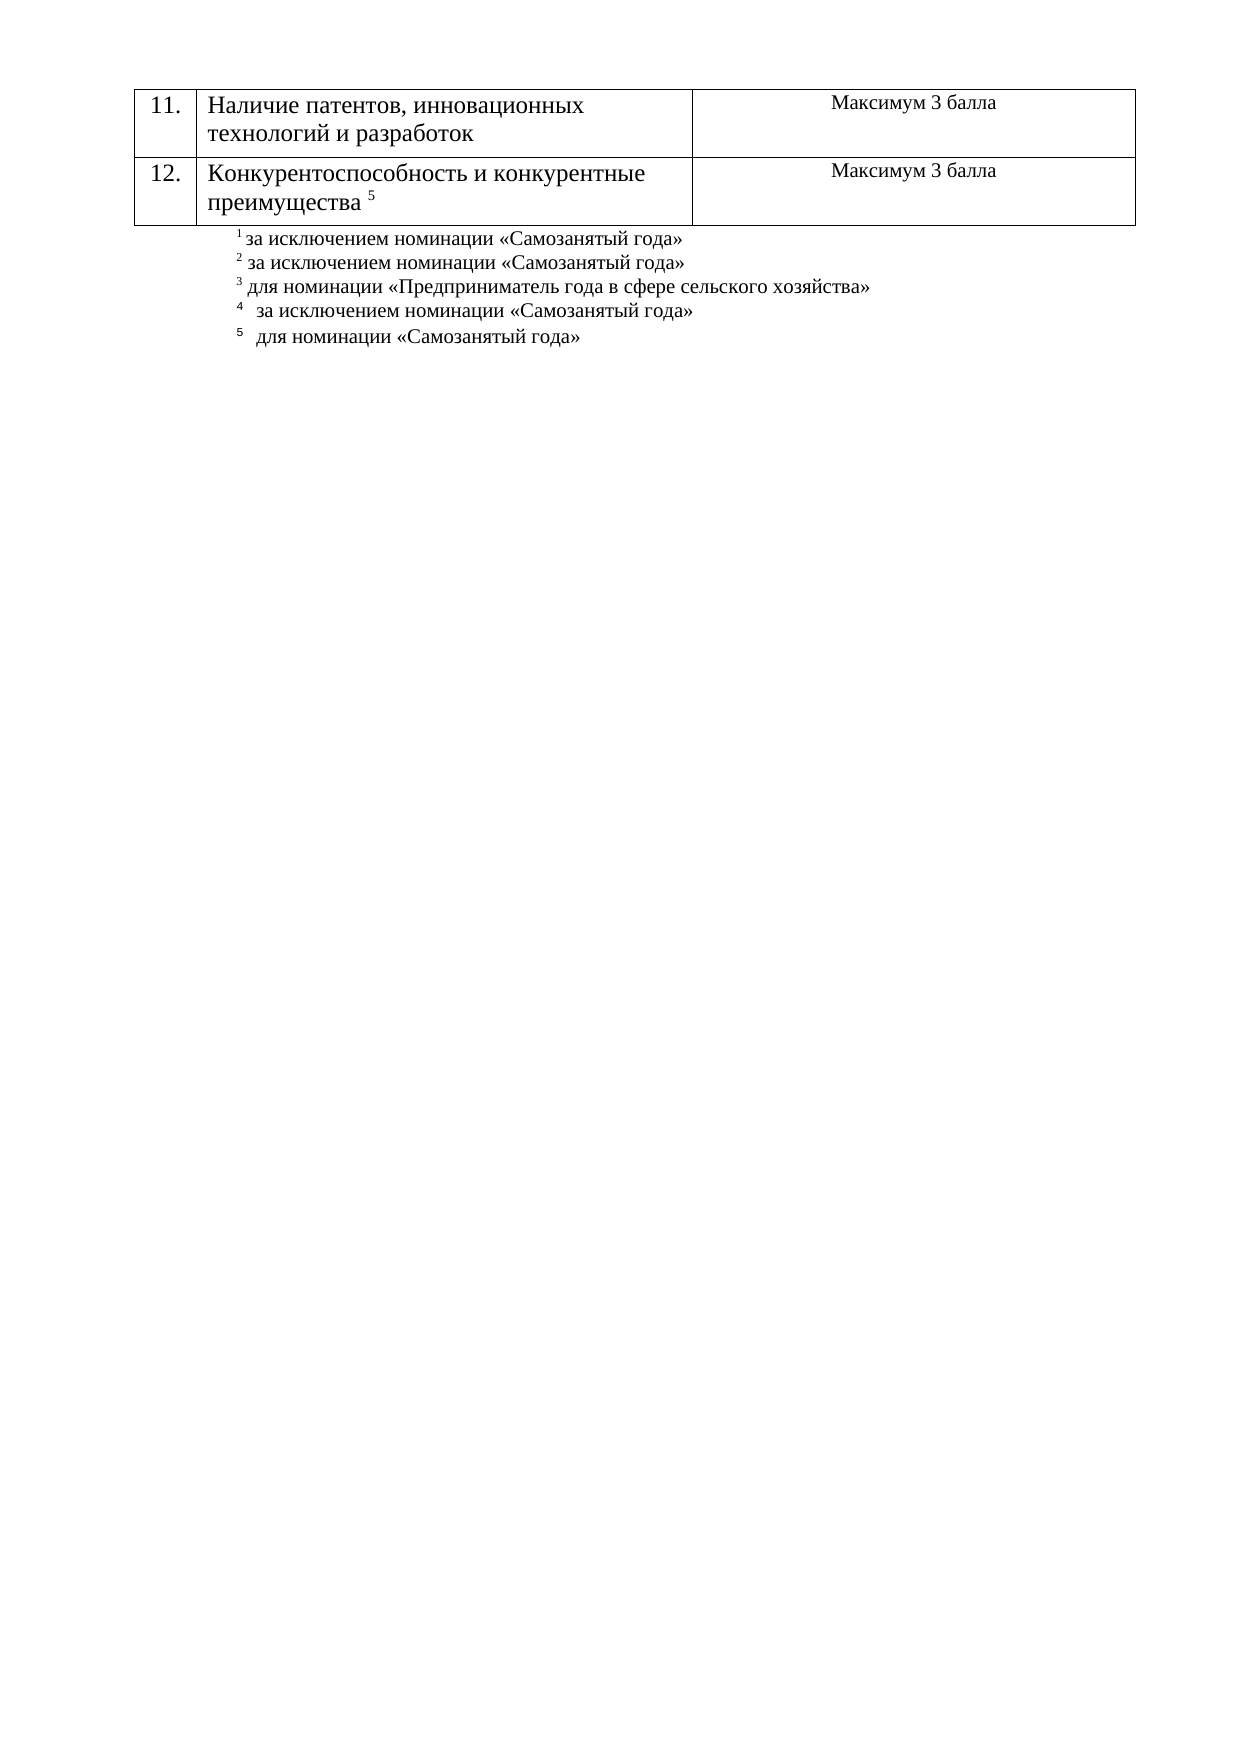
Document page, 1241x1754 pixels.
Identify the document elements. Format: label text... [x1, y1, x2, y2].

text 4 за исключением номинации «Самозанятый года» [162, 298, 1107, 324]
table_cell 11. [135, 90, 196, 157]
text 2 за исключением номинации «Самозанятый года» [162, 250, 1107, 274]
text 3 для номинации «Предприниматель года в сфере сельского хозяйства» [162, 274, 1107, 298]
table_cell Конкурентоспособность и конкурентные преимущества 5 [197, 158, 692, 225]
table_cell Наличие патентов, инновационных технологий и разработок [197, 90, 692, 157]
table_cell 12. [135, 158, 196, 225]
table_cell Максимум 3 балла [693, 90, 1135, 157]
table_cell Максимум 3 балла [693, 158, 1135, 225]
text 1 за исключением номинации «Самозанятый года» [162, 226, 1107, 250]
text 5 для номинации «Самозанятый года» [162, 324, 1107, 350]
